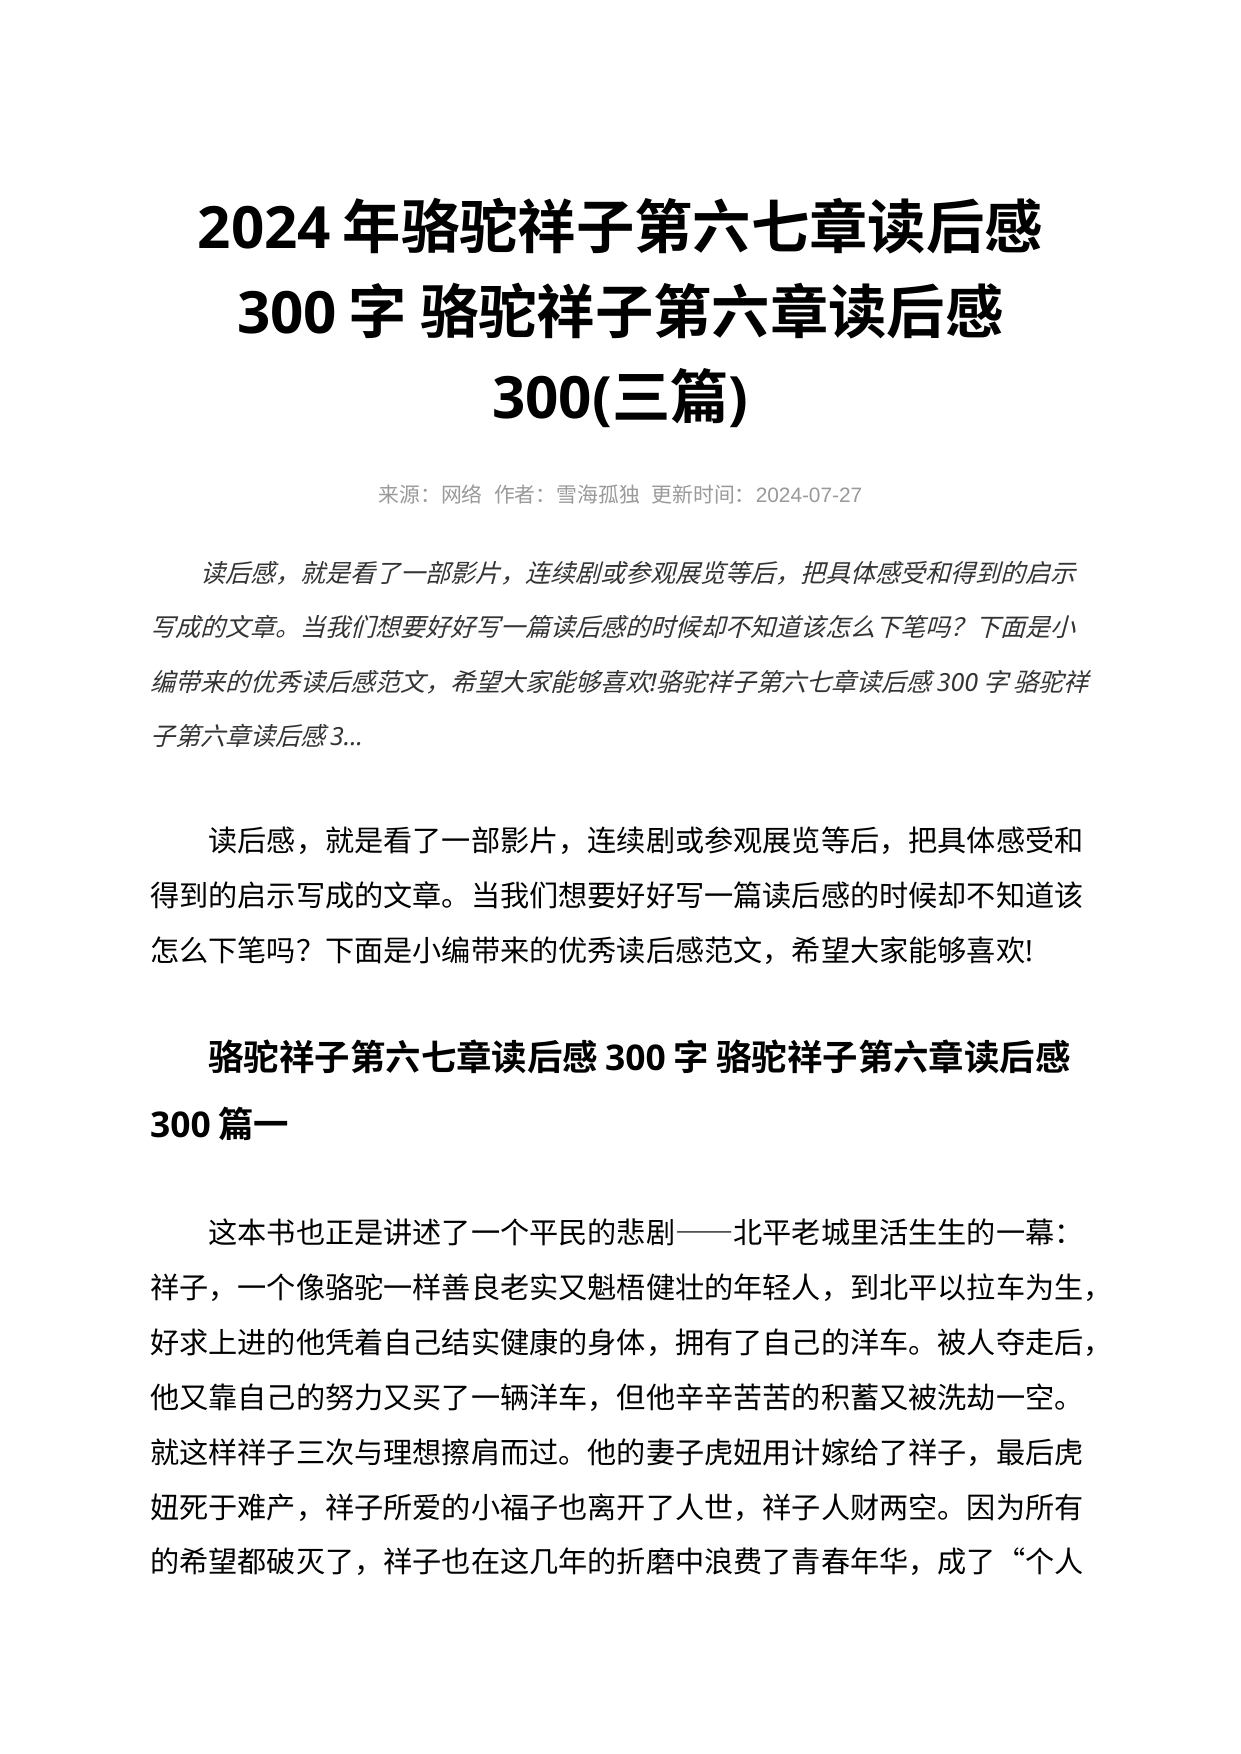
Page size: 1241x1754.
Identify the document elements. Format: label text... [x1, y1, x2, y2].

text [150, 1210, 1090, 1581]
text 读后感，就是看了一部影片，连续剧或参观展览等后，把具体感受和得到的启示写成的文章。当我们想要好好写一篇读后感的时候却不知道该怎么下笔吗？下面是小编带来的优秀读后感范文，希望大家能够喜欢! [150, 818, 1090, 970]
text 来源：网络 作者：雪海孤独 更新时间：2024-07-27 [150, 482, 1090, 506]
text 骆驼祥子第六七章读后感300字 骆驼祥子第六章读后感300篇一 [150, 1029, 1090, 1147]
subtitle 2024年骆驼祥子第六七章读后感300字 骆驼祥子第六章读后感300(三篇) [150, 181, 1090, 436]
text 读后感，就是看了一部影片，连续剧或参观展览等后，把具体感受和得到的启示写成的文章。当我们想要好好写一篇读后感的时候却不知道该怎么下笔吗？下面是小编带来的优秀读后感范文，希望大家能够喜欢!骆驼祥子第六七章读后感300字 骆驼祥子第六章读后感3... [150, 553, 1090, 753]
